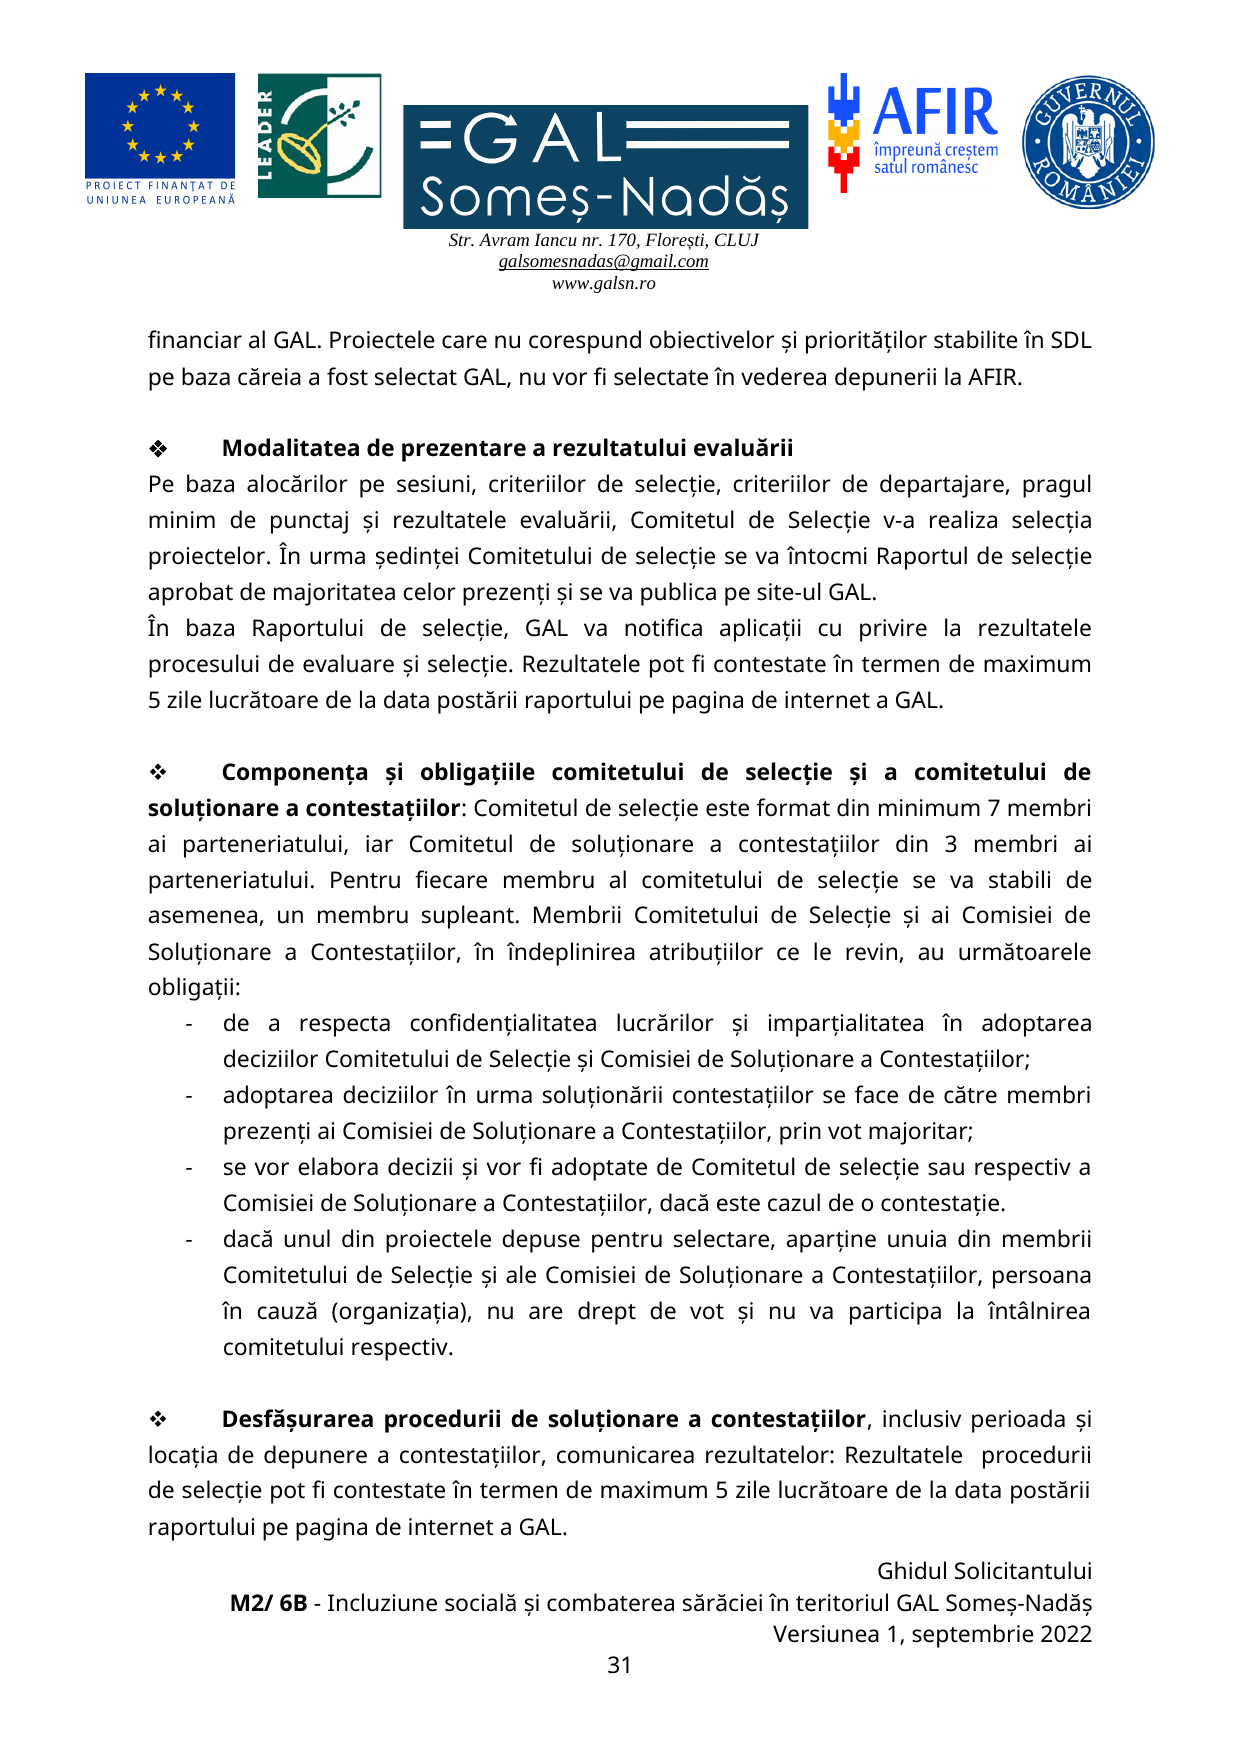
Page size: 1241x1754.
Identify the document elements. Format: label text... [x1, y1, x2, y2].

list Componența și obligațiile comitetului de selecție și a comitetului de soluționare a contestațiilor: Comitetul de selecție este format din minimum 7 membri ai parteneriatului, iar Comitetul de soluționare a contestațiilor din 3 membri ai parteneriatului. Pentru fiecare membru al comitetului de selecție se va stabili de asemenea, un membru supleant. Membrii Comitetului de Selecţie şi ai Comisiei de Soluționare a Contestațiilor, în îndeplinirea atribuțiilor ce le revin, au următoarele obligații: [148, 756, 1093, 1003]
picture [85, 73, 236, 210]
text Pe baza alocărilor pe sesiuni, criteriilor de selecție, criteriilor de departajare, pragul minim de punctaj și rezultatele evaluării, Comitetul de Selecție v-a realiza selecția proiectelor. În urma ședinței Comitetului de selecție se va întocmi Raportul de selecție aprobat de majoritatea celor prezenți și se va publica pe site-ul GAL. [148, 468, 1093, 607]
list Modalitatea de prezentare a rezultatului evaluării [148, 432, 1093, 463]
list se vor elabora decizii şi vor fi adoptate de Comitetul de selecţie sau respectiv a Comisiei de Soluționare a Contestațiilor, dacă este cazul de o contestație. [185, 1151, 1093, 1218]
list dacă unul din proiectele depuse pentru selectare, aparține unuia din membrii Comitetului de Selecţie şi ale Comisiei de Soluționare a Contestațiilor, persoana în cauză (organizația), nu are drept de vot şi nu va participa la întâlnirea comitetului respectiv. [185, 1223, 1093, 1362]
list de a respecta confidențialitatea lucrărilor şi imparțialitatea în adoptarea deciziilor Comitetului de Selecţie şi Comisiei de Soluționare a Contestațiilor; [185, 1007, 1093, 1074]
picture [403, 105, 809, 229]
list adoptarea deciziilor în urma soluționării contestațiilor se face de către membri prezenți ai Comisiei de Soluționare a Contestațiilor, prin vot majoritar; [185, 1079, 1093, 1146]
text În baza Raportului de selecție, GAL va notifica aplicații cu privire la rezultatele procesului de evaluare și selecție. Rezultatele pot fi contestate în termen de maximum 5 zile lucrătoare de la data postării raportului pe pagina de internet a GAL. [148, 612, 1093, 715]
list Desfășurarea procedurii de soluționare a contestațiilor, inclusiv perioada și locația de depunere a contestațiilor, comunicarea rezultatelor: Rezultatele procedurii de selecție pot fi contestate în termen de maximum 5 zile lucrătoare de la data postării raportului pe pagina de internet a GAL. [148, 1403, 1093, 1542]
picture [828, 73, 998, 193]
